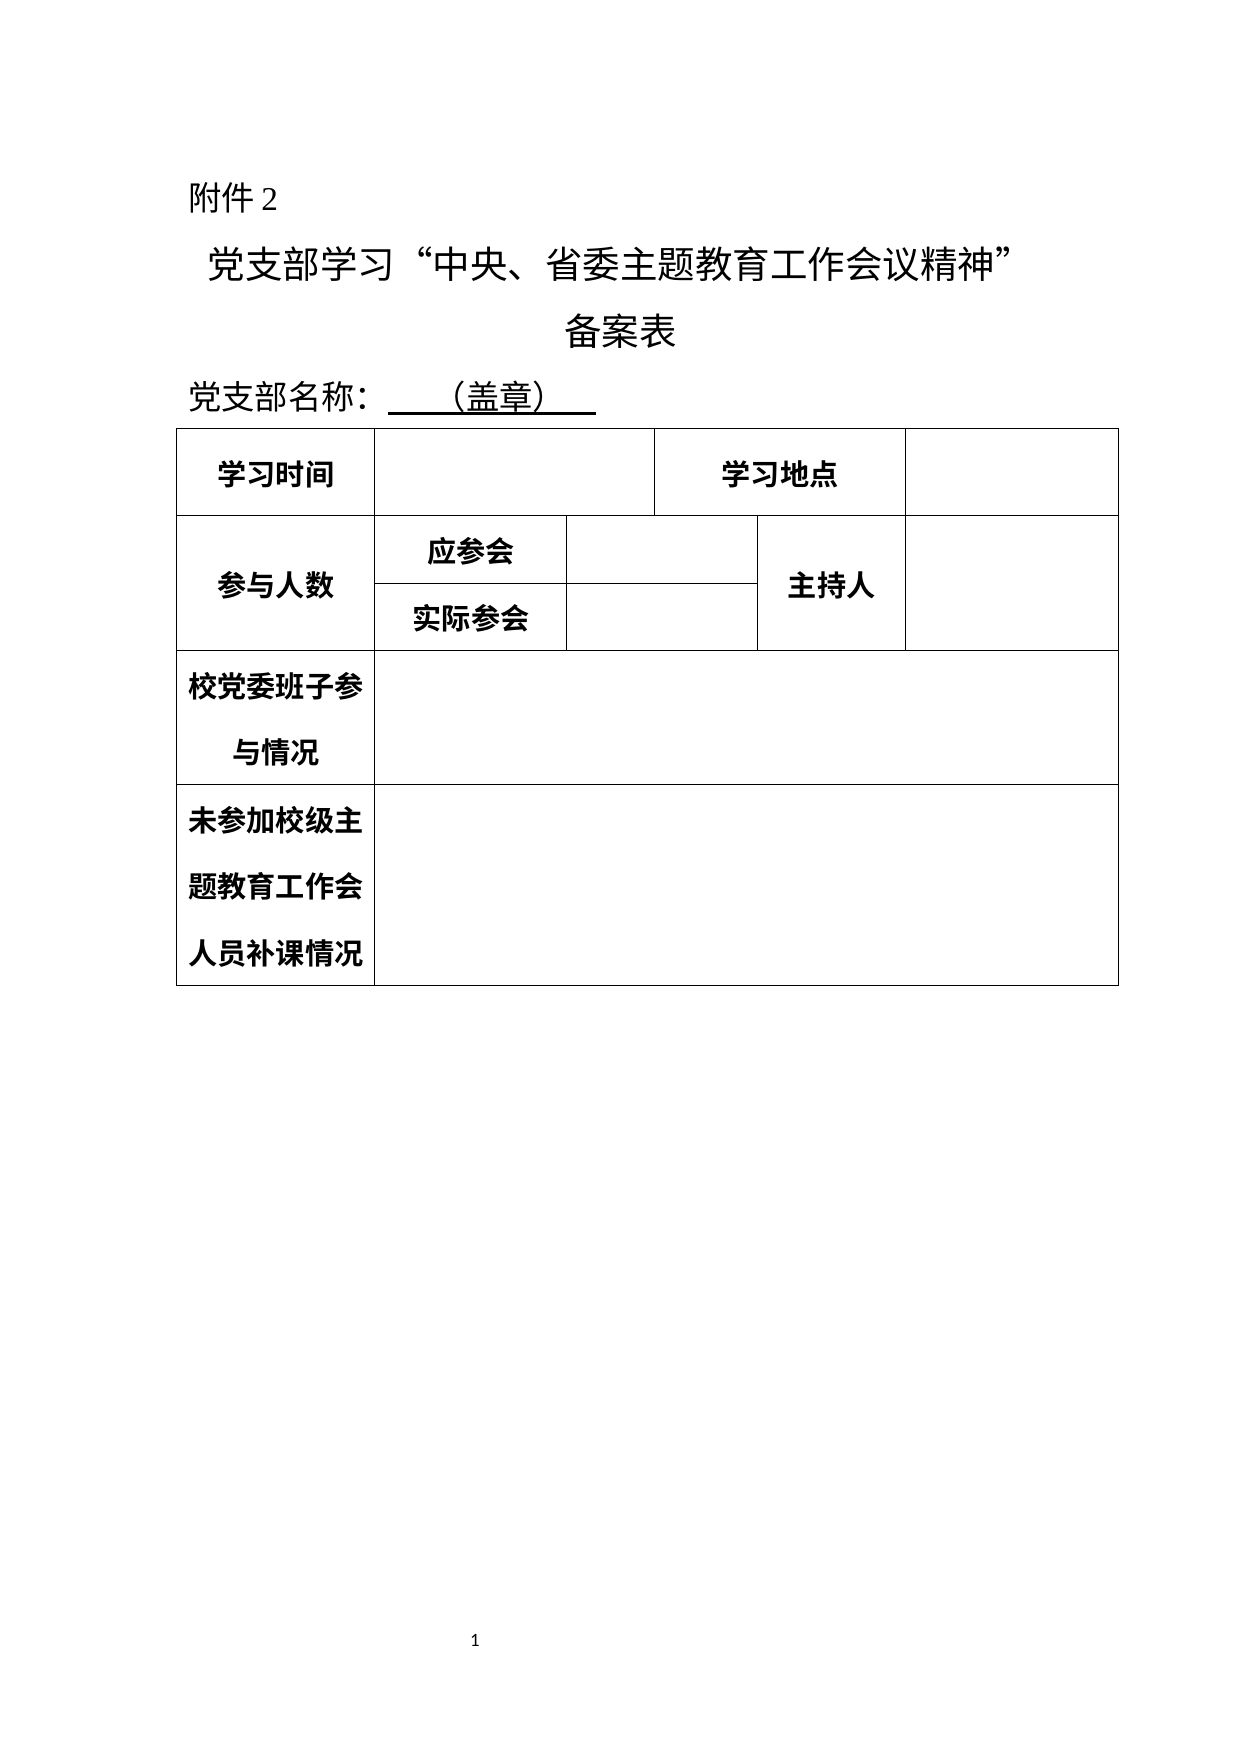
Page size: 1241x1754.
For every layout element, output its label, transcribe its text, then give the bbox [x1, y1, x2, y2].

table_cell 实际参会 [375, 584, 566, 650]
table_header [375, 429, 654, 515]
table_cell 应参会 [375, 516, 566, 583]
table_cell 主持人 [758, 516, 905, 650]
table_cell 参与人数 [177, 516, 374, 650]
text 党支部名称： （盖章） [188, 362, 1052, 428]
table_cell [375, 651, 1118, 784]
table_header 学习时间 [177, 429, 374, 515]
table_cell [906, 516, 1118, 650]
table_cell [375, 785, 1118, 985]
table_cell 校党委班子参与情况 [177, 651, 374, 784]
table_header [906, 429, 1118, 515]
table_cell [567, 584, 757, 650]
table_cell 未参加校级主题教育工作会人员补课情况 [177, 785, 374, 985]
table_header 学习地点 [655, 429, 905, 515]
text 备案表 [188, 295, 1052, 362]
text 附件2 [188, 162, 1052, 229]
text 党支部学习“中央、省委主题教育工作会议精神” [188, 229, 1052, 295]
table_cell [567, 516, 757, 583]
